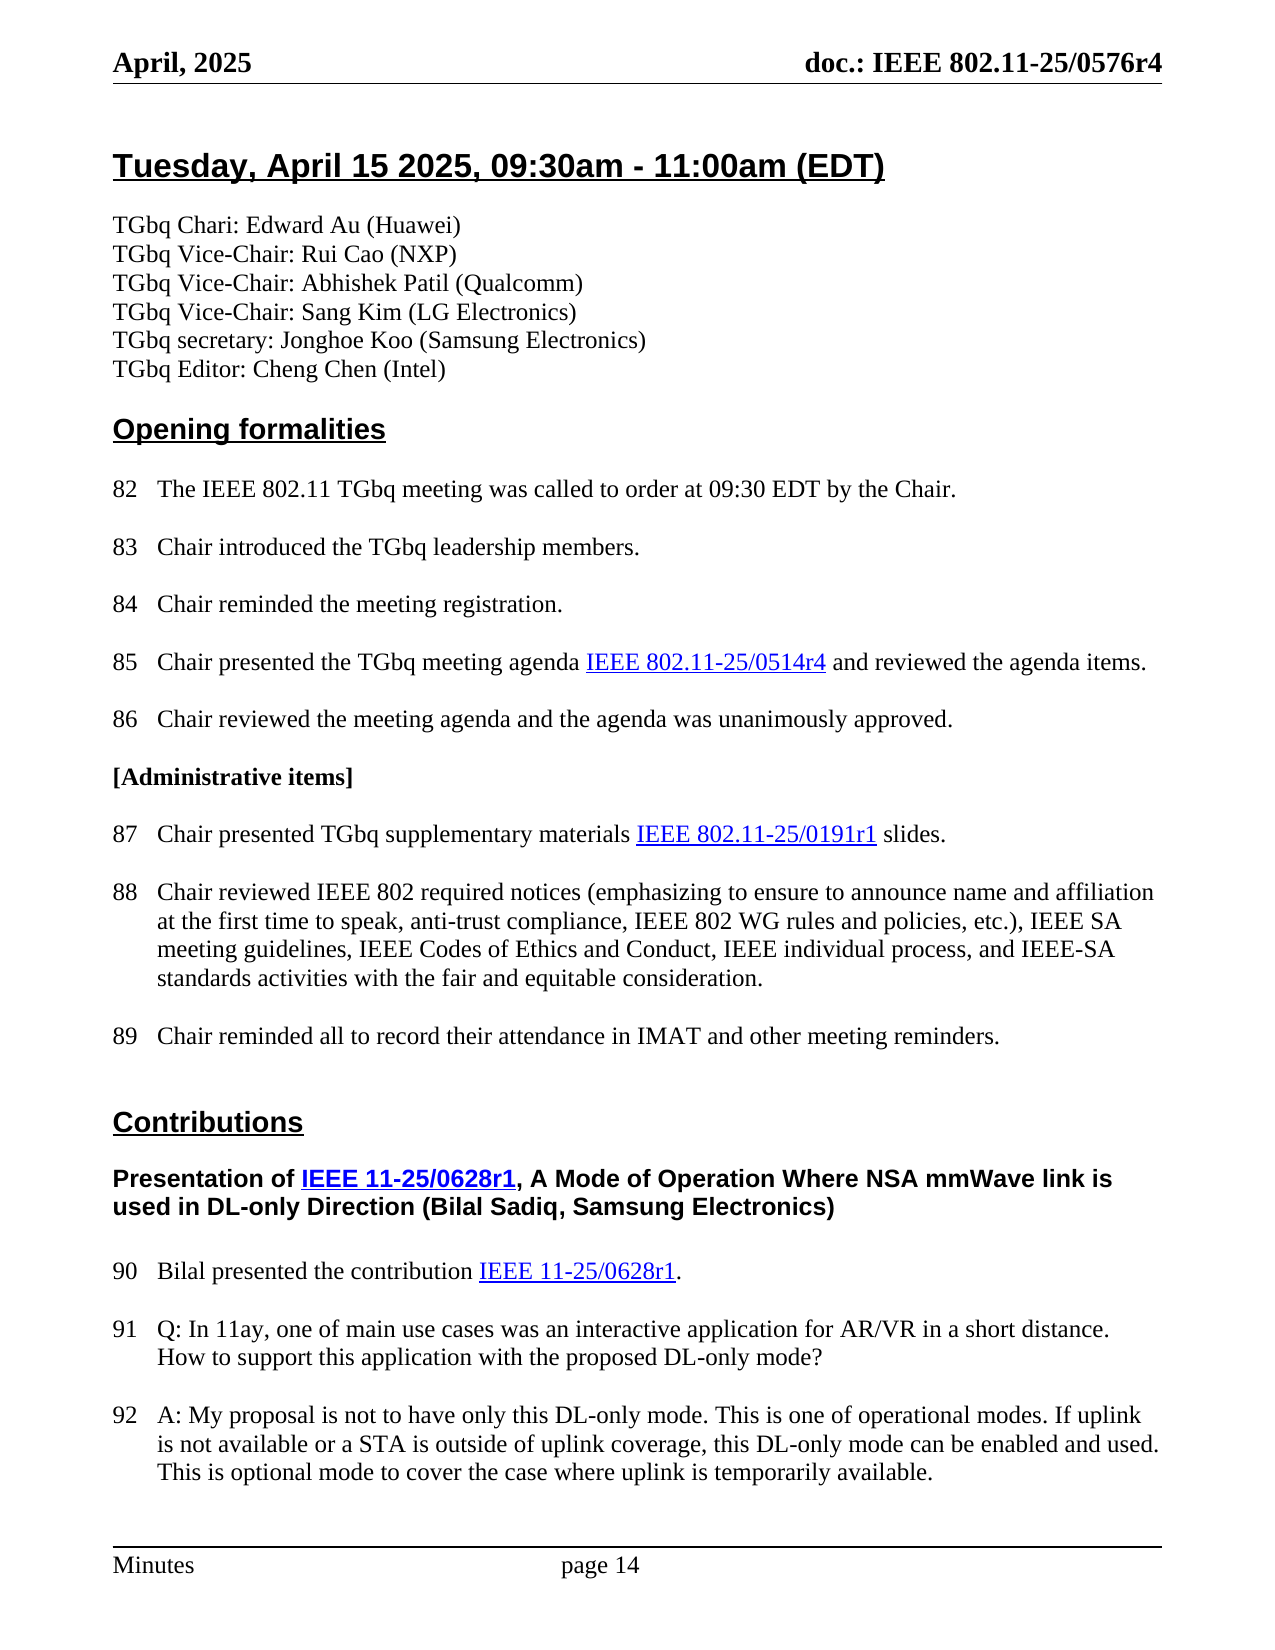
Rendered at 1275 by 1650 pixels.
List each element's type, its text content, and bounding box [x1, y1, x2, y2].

text TGbq Vice-Chair: Abhishek Patil (Qualcomm) [112, 268, 1162, 297]
list Chair introduced the TGbq leadership members. [112, 532, 1162, 561]
list Chair reviewed IEEE 802 required notices (emphasizing to ensure to announce name and affiliation at the first time to speak, anti-trust compliance, IEEE 802 WG rules and policies, etc.), IEEE SA meeting guidelines, IEEE Codes of Ethics and Conduct, IEEE individual process, and IEEE-SA standards activities with the fair and equitable consideration. [112, 877, 1162, 992]
text Contributions [112, 1105, 1162, 1139]
text TGbq secretary: Jonghoe Koo (Samsung Electronics) [112, 326, 1162, 354]
text TGbq Editor: Cheng Chen (Intel) [112, 354, 1162, 383]
list Bilal presented the contribution IEEE 11-25/0628r1. [112, 1256, 1162, 1285]
list Chair reviewed the meeting agenda and the agenda was unanimously approved. [112, 704, 1162, 733]
text Opening formalities [112, 412, 1162, 446]
text TGbq Chari: Edward Au (Huawei) [112, 211, 1162, 239]
list The IEEE 802.11 TGbq meeting was called to order at 09:30 EDT by the Chair. [112, 474, 1162, 503]
list Chair reminded the meeting registration. [112, 589, 1162, 618]
text [Administrative items] [112, 762, 1162, 791]
list Chair reminded all to record their attendance in IMAT and other meeting reminders. [112, 1021, 1162, 1049]
text TGbq Vice-Chair: Sang Kim (LG Electronics) [112, 297, 1162, 326]
list Chair presented the TGbq meeting agenda IEEE 802.11-25/0514r4 and reviewed the agenda items. [112, 647, 1162, 676]
text TGbq Vice-Chair: Rui Cao (NXP) [112, 239, 1162, 268]
text Presentation of IEEE 11-25/0628r1, A Mode of Operation Where NSA mmWave link is used in DL-only Direction (Bilal Sadiq, Samsung Electronics) [112, 1164, 1162, 1221]
list Chair presented TGbq supplementary materials IEEE 802.11-25/0191r1 slides. [112, 819, 1162, 848]
subtitle Tuesday, April 15 2025, 09:30am - 11:00am (EDT) [112, 146, 1162, 184]
list Q: In 11ay, one of main use cases was an interactive application for AR/VR in a short distance. How to support this application with the proposed DL-only mode? [112, 1314, 1162, 1371]
list A: My proposal is not to have only this DL-only mode. This is one of operational modes. If uplink is not available or a STA is outside of uplink coverage, this DL-only mode can be enabled and used. This is optional mode to cover the case where uplink is temporarily available. [112, 1400, 1162, 1486]
